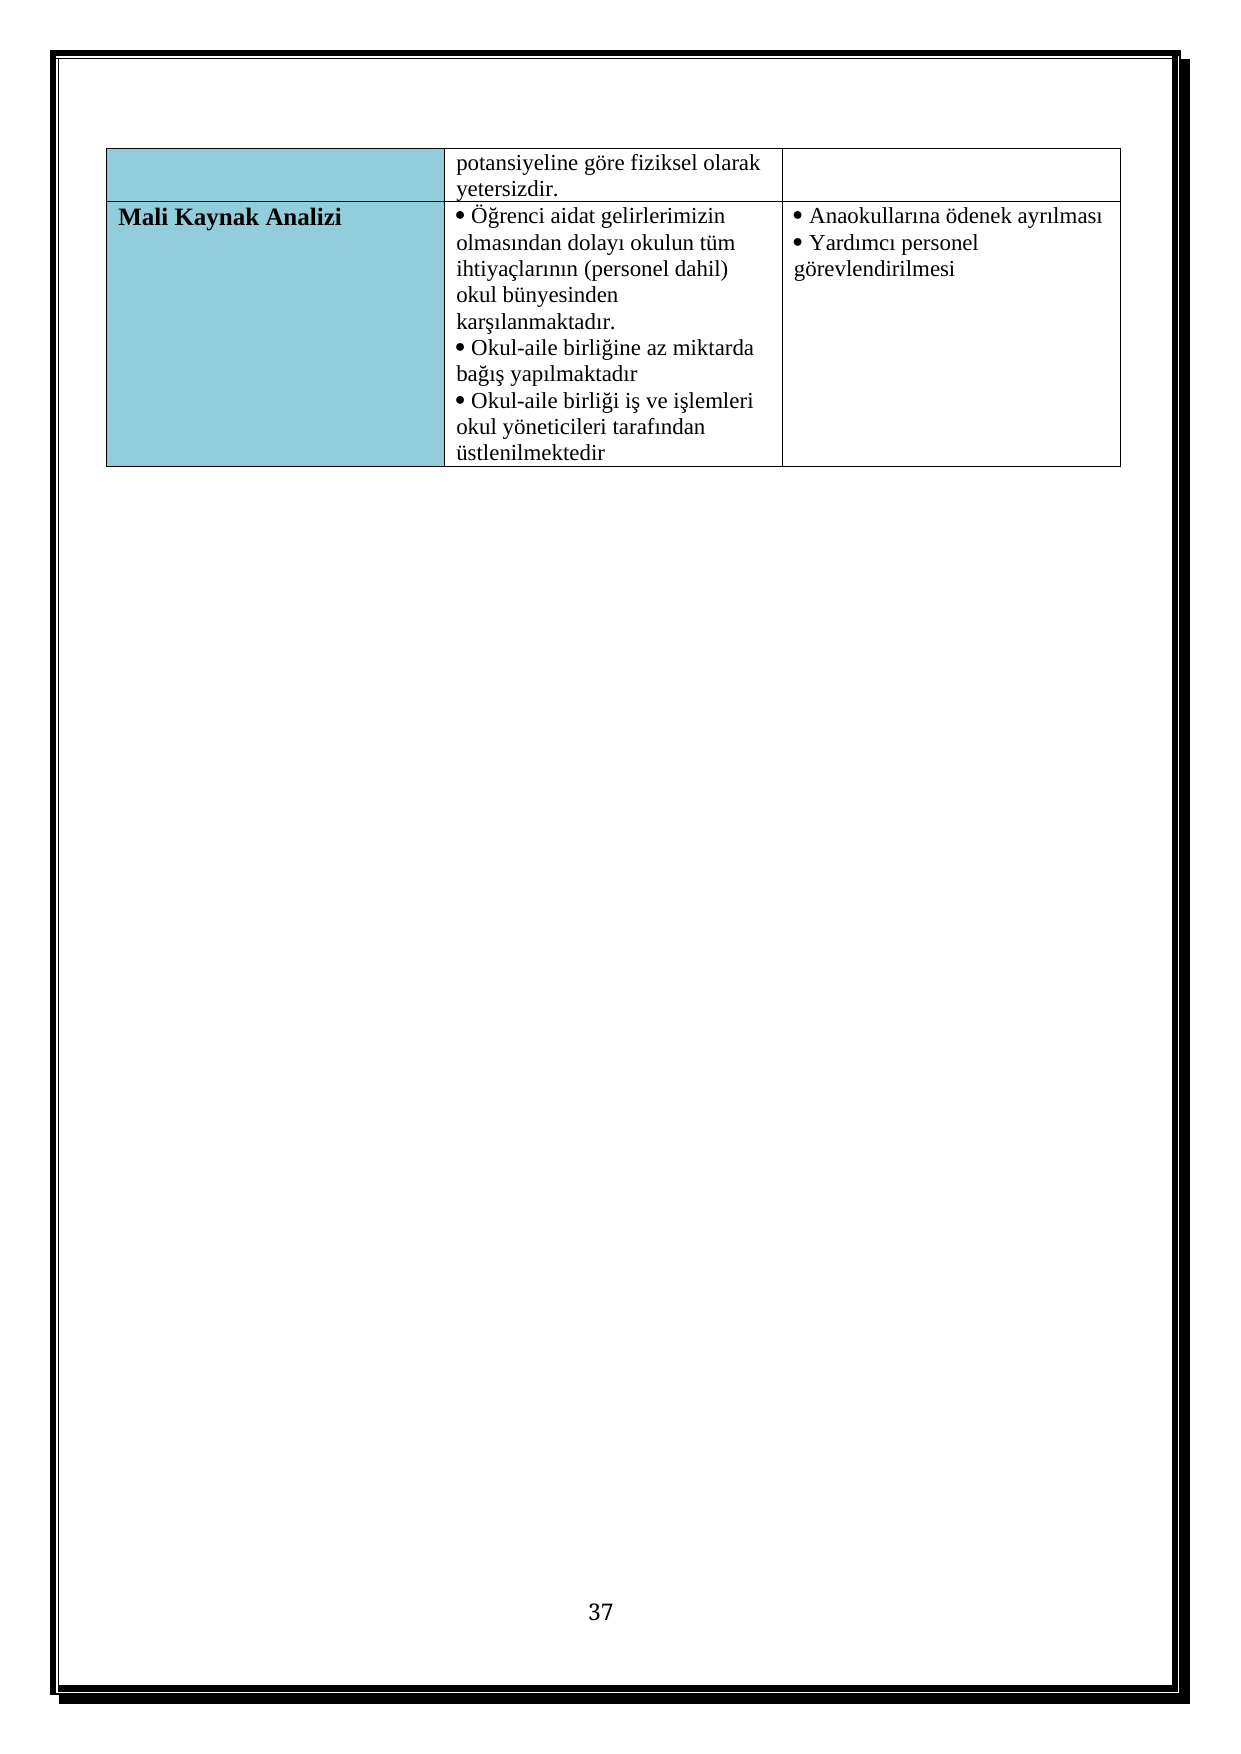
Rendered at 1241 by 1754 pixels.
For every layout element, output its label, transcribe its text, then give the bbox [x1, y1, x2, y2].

table_cell Anaokullarına ödenek ayrılması Yardımcı personel görevlendirilmesi [783, 202, 1120, 466]
table_cell Mali Kaynak Analizi [107, 202, 444, 466]
table_cell Öğrenci aidat gelirlerimizin olmasından dolayı okulun tüm ihtiyaçlarının (personel dahil) okul bünyesinden karşılanmaktadır. Okul-aile birliğine az miktarda bağış yapılmaktadır Okul-aile birliği iş ve işlemleri okul yöneticileri tarafından üstlenilmektedir [445, 202, 782, 466]
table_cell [783, 149, 1120, 201]
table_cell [445, 149, 782, 201]
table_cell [107, 149, 444, 201]
